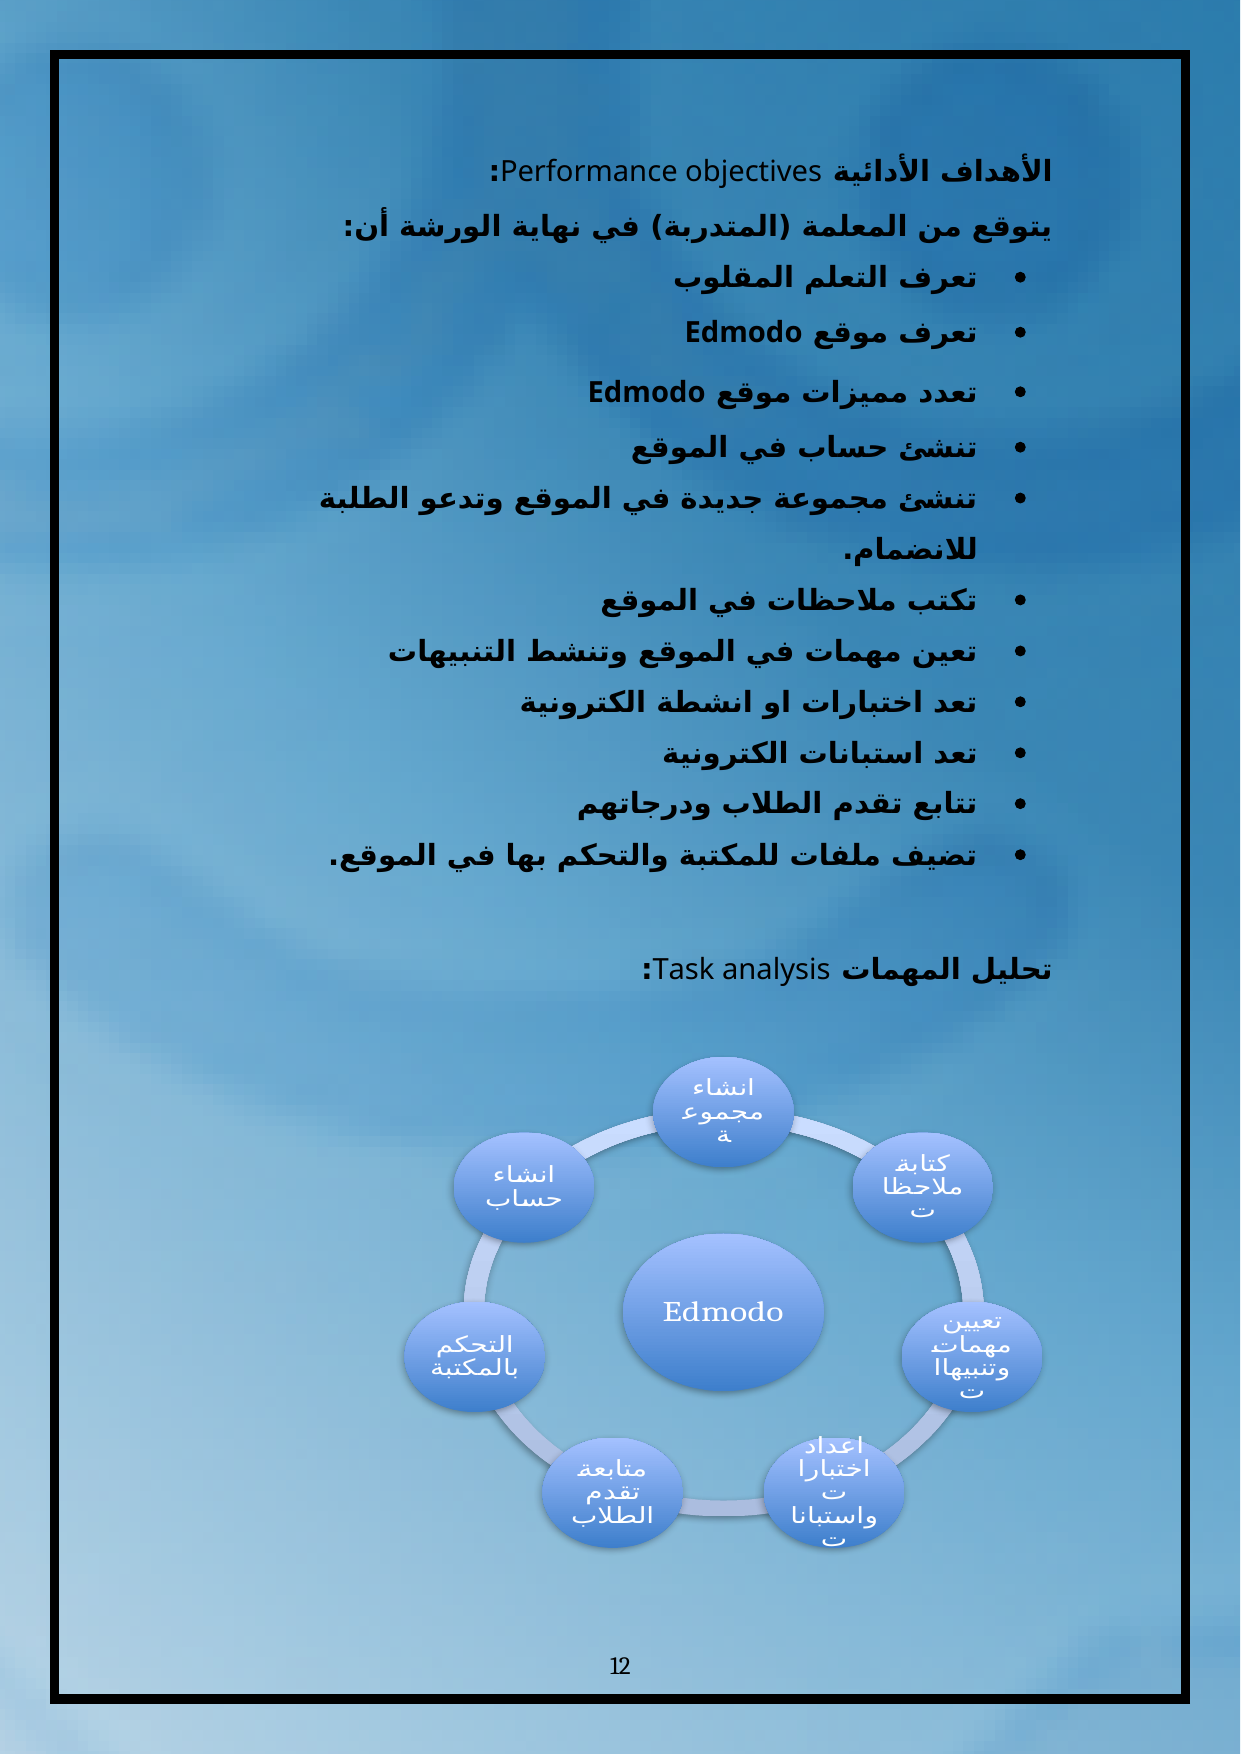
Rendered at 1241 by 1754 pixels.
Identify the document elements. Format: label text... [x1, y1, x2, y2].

list تكتب ملاحظات في الموقع [187, 583, 1015, 617]
text تحليل المهمات Task analysis: [187, 948, 1053, 988]
list تعرف التعلم المقلوب [187, 260, 1015, 294]
list تعين مهمات في الموقع وتنشط التنبيهات [187, 634, 1015, 668]
list تعرف موقع Edmodo [187, 311, 1015, 351]
list تنشئ حساب في الموقع [187, 430, 1015, 464]
list تضيف ملفات للمكتبة والتحكم بها في الموقع. [187, 838, 1015, 872]
list تعد اختبارات او انشطة الكترونية [187, 685, 1015, 719]
list تتابع تقدم الطلاب ودرجاتهم [187, 787, 1015, 821]
text يتوقع من المعلمة (المتدربة) في نهاية الورشة أن: [187, 209, 1053, 243]
list تعدد مميزات موقع Edmodo [187, 371, 1015, 411]
text الأهداف الأدائية Performance objectives: [187, 150, 1053, 190]
list تنشئ مجموعة جديدة في الموقع وتدعو الطلبة للانضمام. [187, 481, 1015, 566]
picture [0, 0, 1241, 1754]
list تعد استبانات الكترونية [187, 736, 1015, 770]
